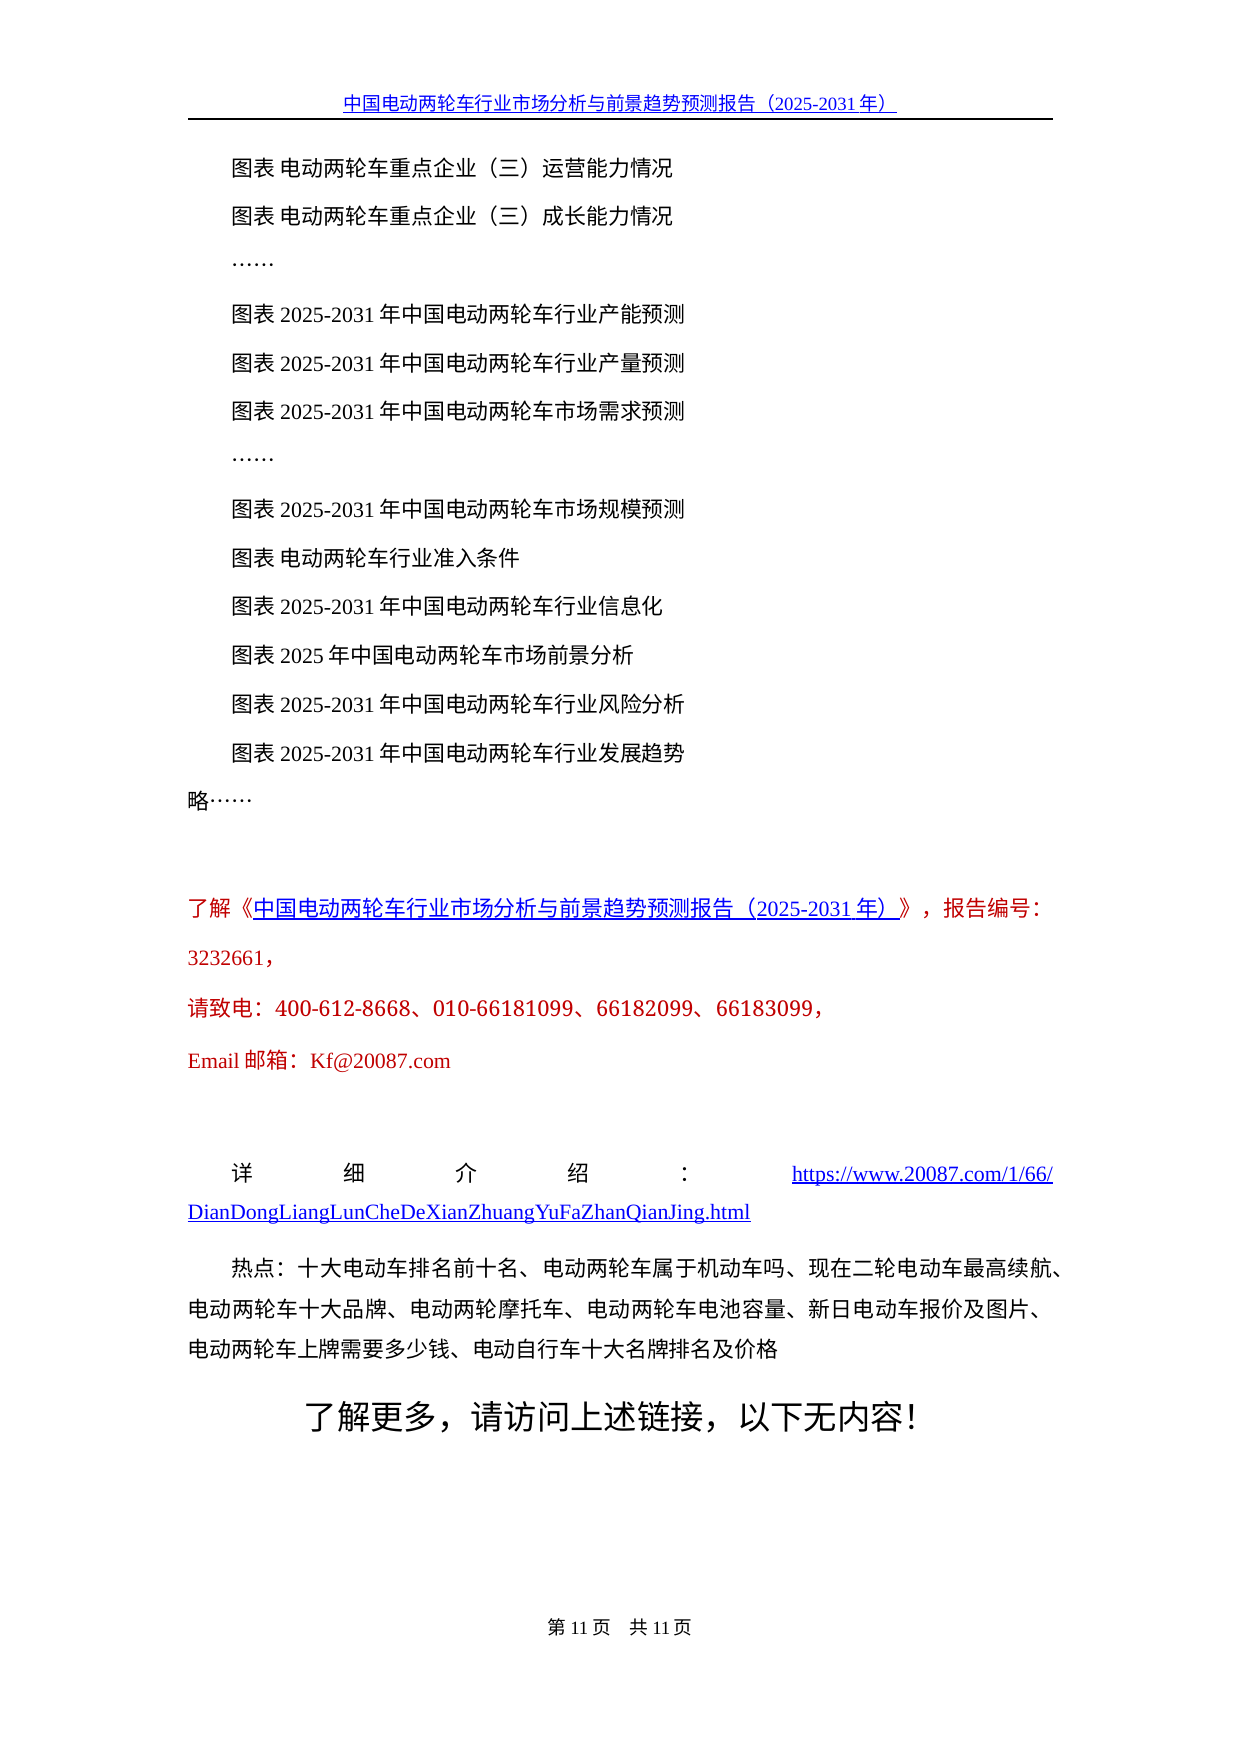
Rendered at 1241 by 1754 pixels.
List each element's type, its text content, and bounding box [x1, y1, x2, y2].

text 请致电：400-612-8668、010-66181099、66182099、66183099， [187, 991, 1053, 1023]
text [187, 150, 1053, 816]
text 热点：十大电动车排名前十名、电动两轮车属于机动车吗、现在二轮电动车最高续航、电动两轮车十大品牌、电动两轮摩托车、电动两轮车电池容量、新日电动车报价及图片、电动两轮车上牌需要多少钱、电动自行车十大名牌排名及价格 [187, 1251, 1053, 1364]
text 了解《中国电动两轮车行业市场分析与前景趋势预测报告（2025-2031年）》，报告编号：3232661， [187, 890, 1053, 972]
title 了解更多，请访问上述链接，以下无内容！ [187, 1382, 1053, 1447]
text Email邮箱：Kf@20087.com [187, 1042, 1053, 1075]
text 详细介绍：https://www.20087.com/1/66/DianDongLiangLunCheDeXianZhuangYuFaZhanQianJing.html [187, 1155, 1053, 1228]
